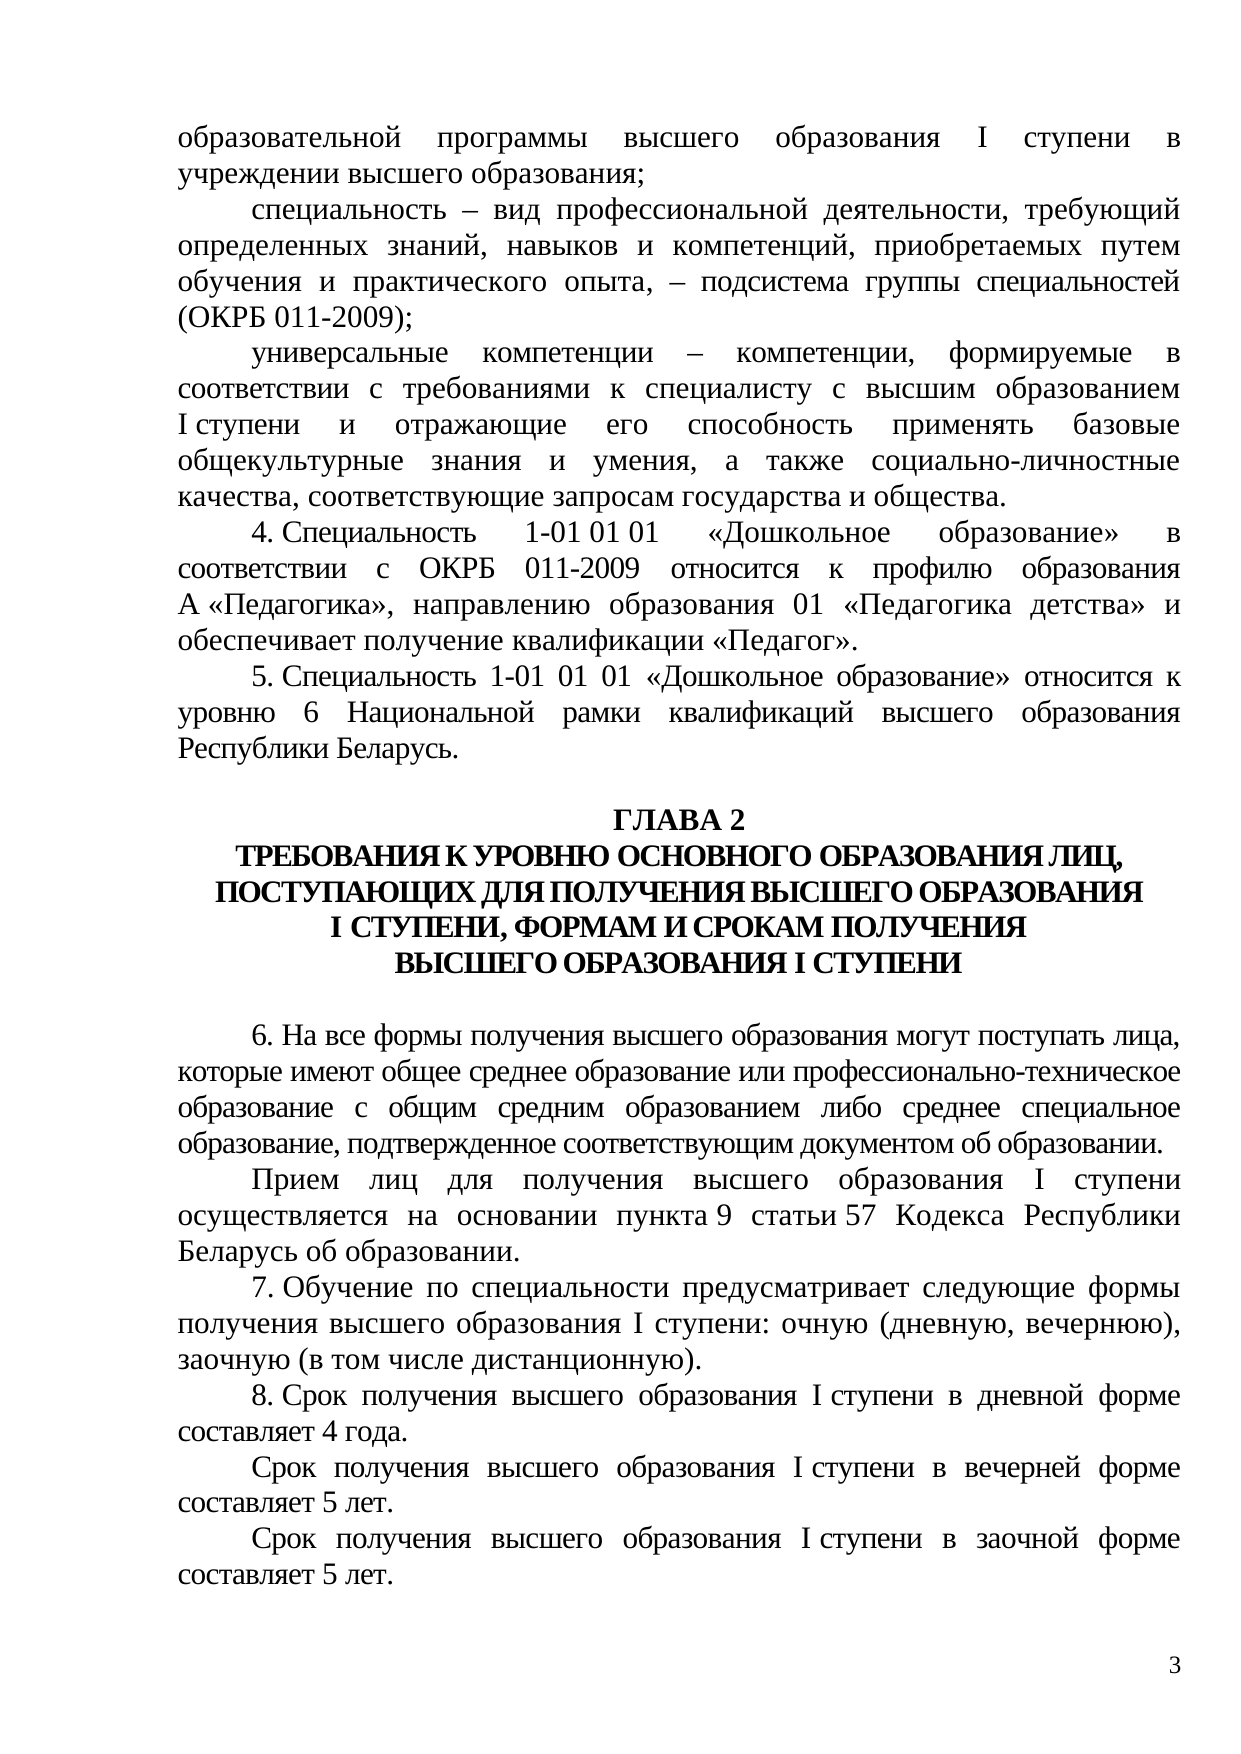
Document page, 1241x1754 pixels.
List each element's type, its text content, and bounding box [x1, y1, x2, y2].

text 4. Специальность 1-01 01 01 «Дошкольное образование» в соответствии с ОКРБ 011-2009 относится к профилю образования А «Педагогика», направлению образования 01 «Педагогика детства» и обеспечивает получение квалификации «Педагог». [177, 513, 1181, 657]
text специальность – вид профессиональной деятельности, требующий определенных знаний, навыков и компетенций, приобретаемых путем обучения и практического опыта, – подсистема группы специальностей (ОКРБ 011-2009); [177, 190, 1181, 334]
text 6. На все формы получения высшего образования могут поступать лица, которые имеют общее среднее образование или профессионально-техническое образование с общим средним образованием либо среднее специальное образование, подтвержденное соответствующим документом об образовании. [177, 1017, 1181, 1160]
text 7. Обучение по специальности предусматривает следующие формы получения высшего образования I ступени: очную (дневную, вечернюю), заочную (в том числе дистанционную). [177, 1268, 1181, 1376]
text 5. Специальность 1-01 01 01 «Дошкольное образование» относится к уровню 6 Национальной рамки квалификаций высшего образования Республики Беларусь. [177, 657, 1181, 765]
text Срок получения высшего образования I ступени в вечерней форме составляет 5 лет. [177, 1448, 1181, 1520]
text Срок получения высшего образования I ступени в заочной форме составляет 5 лет. [177, 1520, 1181, 1592]
text ТРЕБОВАНИЯ К УРОВНЮ ОСНОВНОГО ОБРАЗОВАНИЯ ЛИЦ, ПОСТУПАЮЩИХ ДЛЯ ПОЛУЧЕНИЯ ВЫСШЕГО ОБРАЗОВАНИЯ I СТУПЕНИ, ФОРМАМ И СРОКАМ ПОЛУЧЕНИЯ [177, 837, 1181, 945]
text ГЛАВА 2 [177, 801, 1181, 837]
text универсальные компетенции – компетенции, формируемые в соответствии с требованиями к специалисту с высшим образованием I ступени и отражающие его способность применять базовые общекультурные знания и умения, а также социально-личностные качества, соответствующие запросам государства и общества. [177, 334, 1181, 513]
text ВЫСШЕГО ОБРАЗОВАНИЯ I СТУПЕНИ [177, 945, 1181, 981]
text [177, 118, 1181, 190]
text 8. Срок получения высшего образования I ступени в дневной форме составляет 4 года. [177, 1376, 1181, 1448]
text Прием лиц для получения высшего образования I ступени осуществляется на основании пункта 9 статьи 57 Кодекса Республики Беларусь об образовании. [177, 1160, 1181, 1268]
